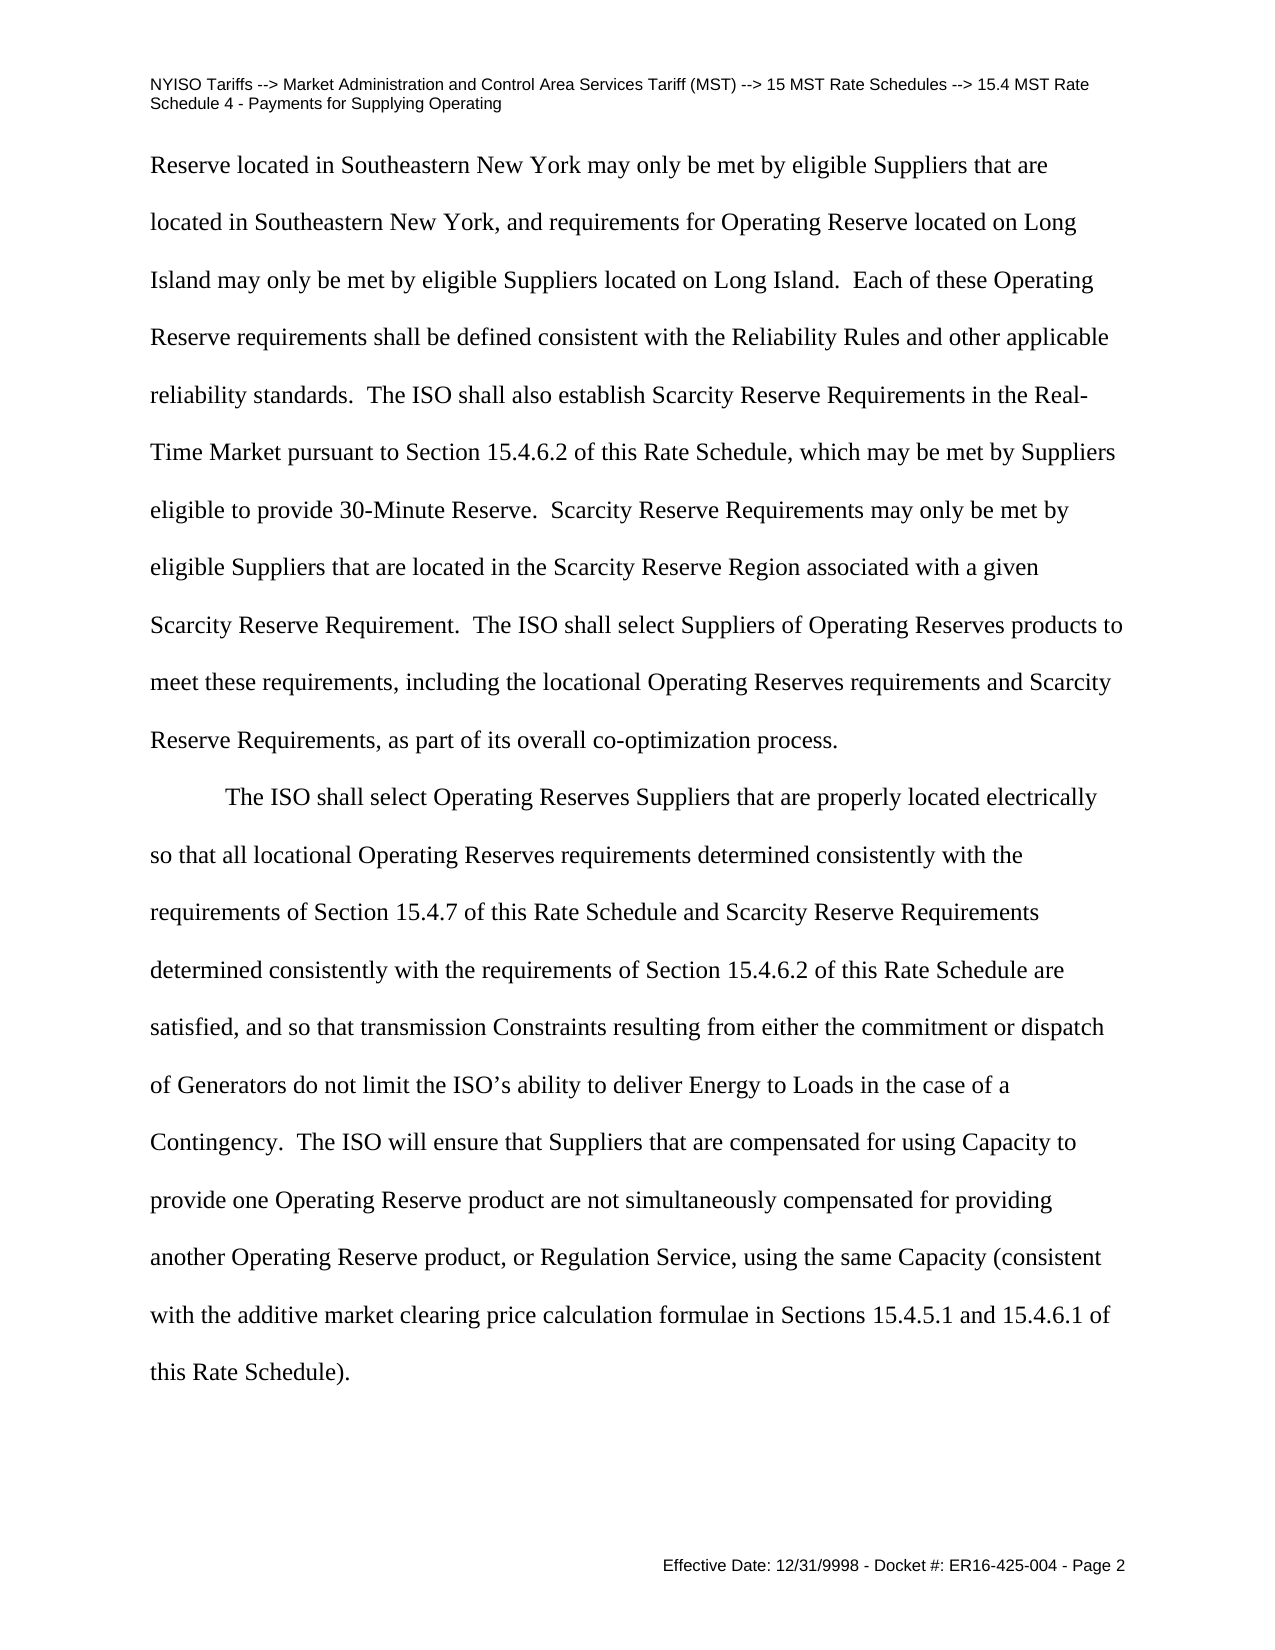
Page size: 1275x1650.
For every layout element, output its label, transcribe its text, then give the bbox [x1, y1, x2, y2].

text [150, 150, 1125, 754]
text The ISO shall select Operating Reserves Suppliers that are properly located electrically so that all locational Operating Reserves requirements determined consistently with the requirements of Section 15.4.7 of this Rate Schedule and Scarcity Reserve Requirements determined consistently with the requirements of Section 15.4.6.2 of this Rate Schedule are satisfied, and so that transmission Constraints resulting from either the commitment or dispatch of Generators do not limit the ISO’s ability to deliver Energy to Loads in the case of a Contingency. The ISO will ensure that Suppliers that are compensated for using Capacity to provide one Operating Reserve product are not simultaneously compensated for providing another Operating Reserve product, or Regulation Service, using the same Capacity (consistent with the additive market clearing price calculation formulae in Sections 15.4.5.1 and 15.4.6.1 of this Rate Schedule). [150, 782, 1125, 1386]
